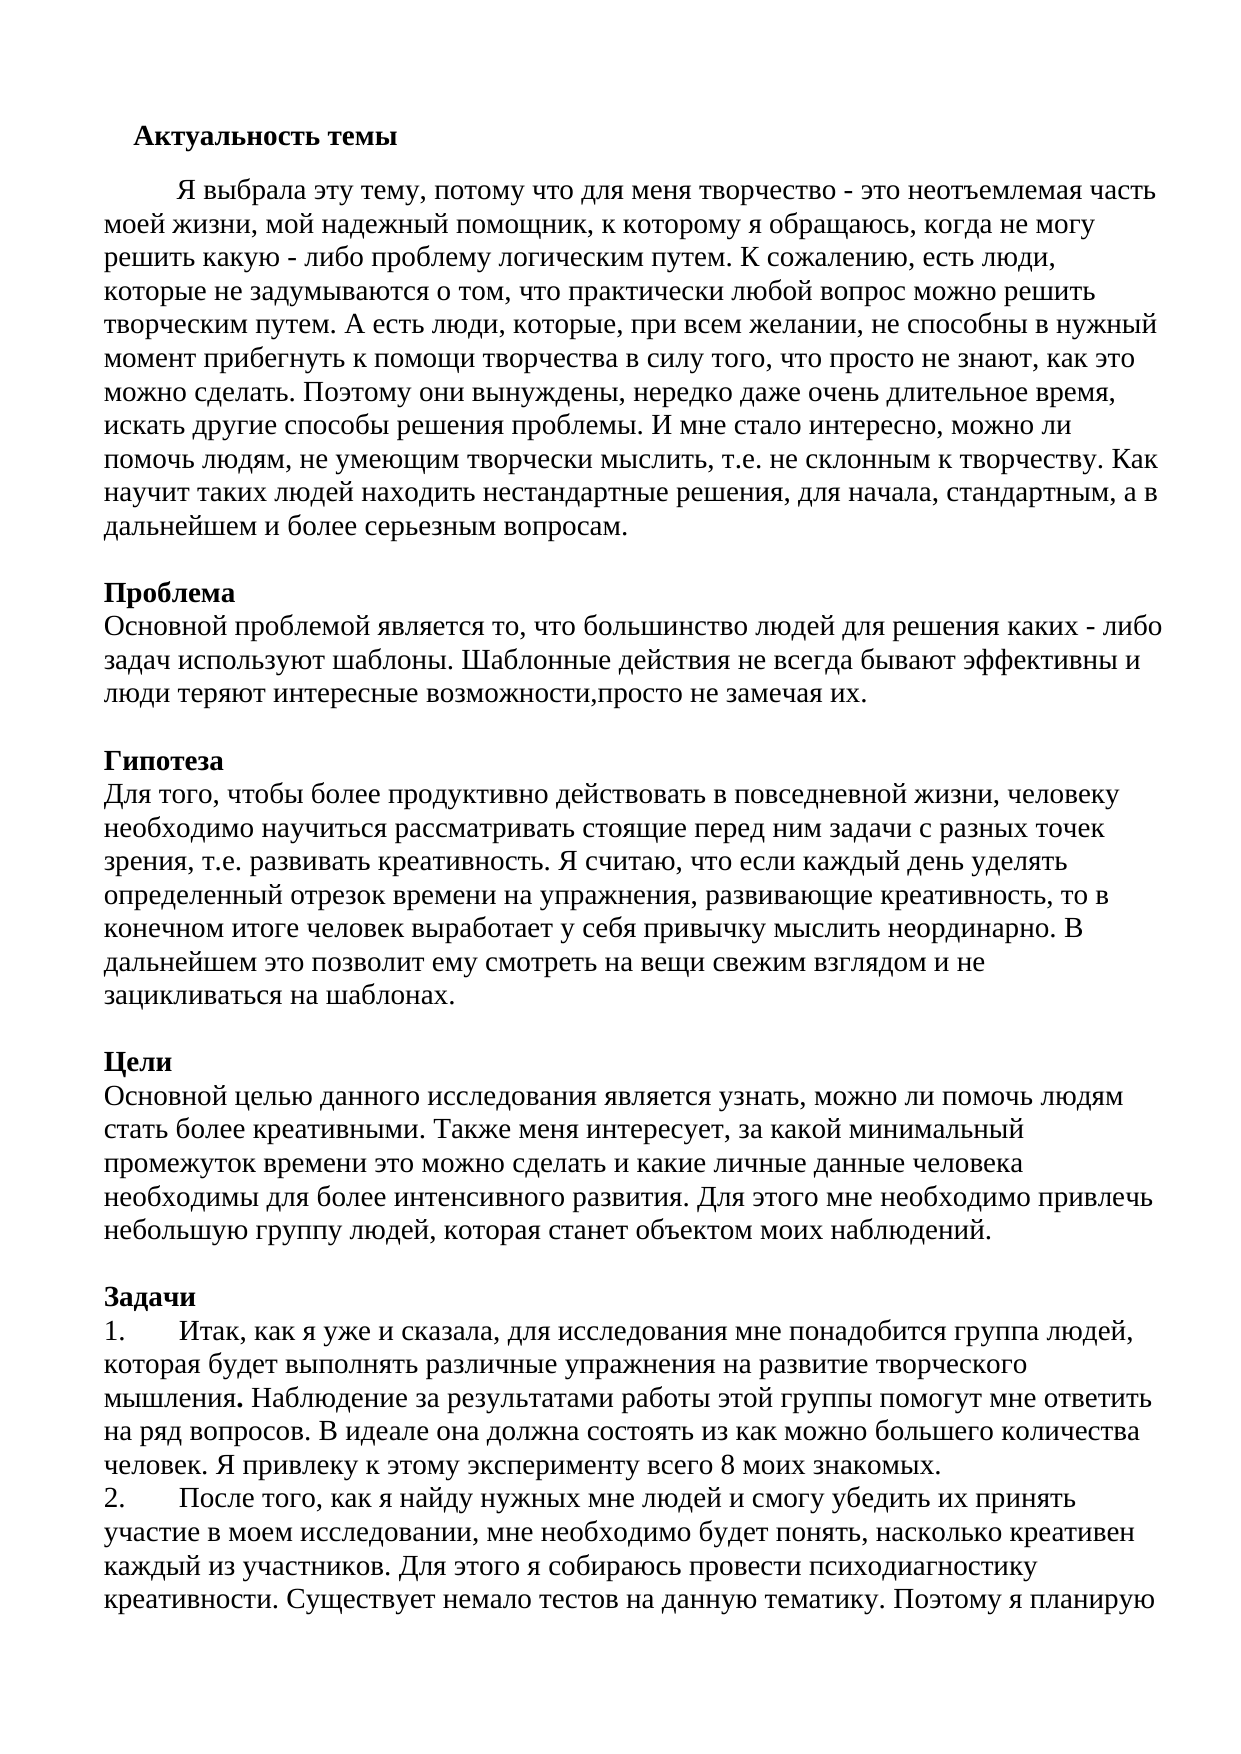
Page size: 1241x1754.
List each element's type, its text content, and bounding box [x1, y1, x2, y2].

text Основной целью данного исследования является узнать, можно ли помочь людям стать более креативными. Также меня интересует, за какой минимальный промежуток времени это можно сделать и какие личные данные человека необходимы для более интенсивного развития. Для этого мне необходимо привлечь небольшую группу людей, которая станет объектом моих наблюдений. [103, 1078, 1167, 1246]
text Задачи [103, 1279, 1167, 1313]
text Проблема [103, 575, 1167, 608]
list Итак, как я уже и сказала, для исследования мне понадобится группа людей, которая будет выполнять различные упражнения на развитие творческого мышления. Наблюдение за результатами работы этой группы помогут мне ответить на ряд вопросов. В идеале она должна состоять из как можно большего количества человек. Я привлеку к этому эксперименту всего 8 моих знакомых. [103, 1313, 1167, 1481]
text Для того, чтобы более продуктивно действовать в повседневной жизни, человеку необходимо научиться рассматривать стоящие перед ним задачи с разных точек зрения, т.е. развивать креативность. Я считаю, что если каждый день уделять определенный отрезок времени на упражнения, развивающие креативность, то в конечном итоге человек выработает у себя привычку мыслить неординарно. В дальнейшем это позволит ему смотреть на вещи свежим взглядом и не зацикливаться на шаблонах. [103, 776, 1167, 1011]
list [103, 1481, 1167, 1615]
text Актуальность темы [103, 118, 1167, 152]
text Я выбрала эту тему, потому что для меня творчество - это неотъемлемая часть моей жизни, мой надежный помощник, к которому я обращаюсь, когда не могу решить какую - либо проблему логическим путем. К сожалению, есть люди, которые не задумываются о том, что практически любой вопрос можно решить творческим путем. А есть люди, которые, при всем желании, не способны в нужный момент прибегнуть к помощи творчества в силу того, что просто не знают, как это можно сделать. Поэтому они вынуждены, нередко даже очень длительное время, искать другие способы решения проблемы. И мне стало интересно, можно ли помочь людям, не умеющим творчески мыслить, т.е. не склонным к творчеству. Как научит таких людей находить нестандартные решения, для начала, стандартным, а в дальнейшем и более серьезным вопросам. [103, 172, 1167, 541]
text Гипотеза [103, 743, 1167, 776]
text Цели [103, 1044, 1167, 1078]
text Основной проблемой является то, что большинство людей для решения каких - либо задач используют шаблоны. Шаблонные действия не всегда бывают эффективны и люди теряют интересные возможности,просто не замечая их. [103, 608, 1167, 709]
